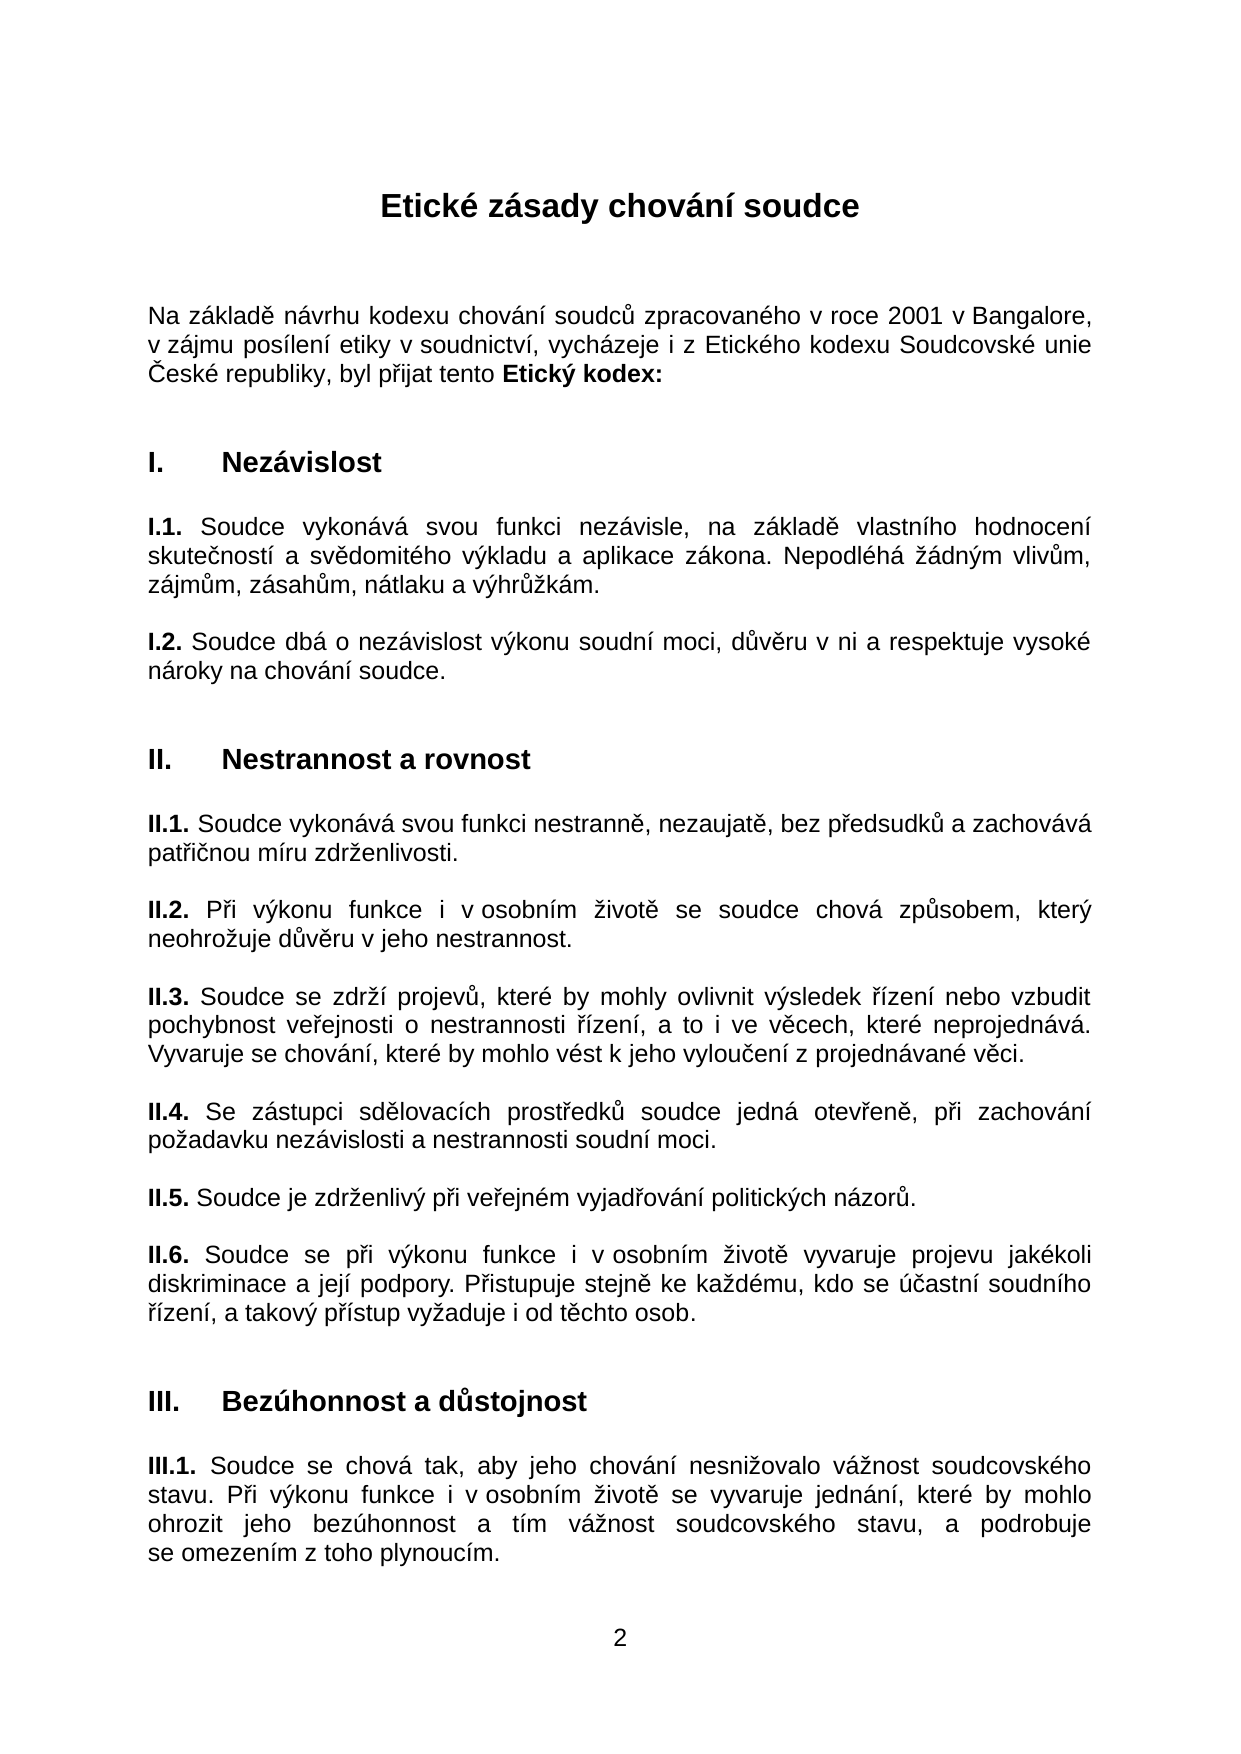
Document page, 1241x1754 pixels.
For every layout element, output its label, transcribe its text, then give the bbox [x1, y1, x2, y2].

list II.4. Se zástupci sdělovacích prostředků soudce jedná otevřeně, při zachování požadavku nezávislosti a nestrannosti soudní moci. [148, 1097, 1093, 1154]
list I.2. Soudce dbá o nezávislost výkonu soudní moci, důvěru v ni a respektuje vysoké nároky na chování soudce. [148, 627, 1093, 685]
text Na základě návrhu kodexu chování soudců zpracovaného v roce 2001 v Bangalore, v zájmu posílení etiky v soudnictví, vycházeje i z Etického kodexu Soudcovské unie České republiky, byl přijat tento Etický kodex: [148, 301, 1093, 388]
text Etické zásady chování soudce [148, 186, 1093, 224]
list III.1. Soudce se chová tak, aby jeho chování nesnižovalo vážnost soudcovského stavu. Při výkonu funkce i v osobním životě se vyvaruje jednání, které by mohlo ohrozit jeho bezúhonnost a tím vážnost soudcovského stavu, a podrobuje se omezením z toho plynoucím. [148, 1451, 1093, 1566]
list II.1. Soudce vykonává svou funkci nestranně, nezaujatě, bez předsudků a zachovává patřičnou míru zdrženlivosti. [148, 809, 1093, 867]
list II.2. Při výkonu funkce i v osobním životě se soudce chová způsobem, který neohrožuje důvěru v jeho nestrannost. [148, 896, 1093, 953]
list Bezúhonnost a důstojnost [148, 1384, 1093, 1418]
list Nestrannost a rovnost [148, 742, 1093, 776]
list II.6. Soudce se při výkonu funkce i v osobním životě vyvaruje projevu jakékoli diskriminace a její podpory. Přistupuje stejně ke každému, kdo se účastní soudního řízení, a takový přístup vyžaduje i od těchto osob. [148, 1241, 1093, 1327]
list I.1. Soudce vykonává svou funkci nezávisle, na základě vlastního hodnocení skutečností a svědomitého výkladu a aplikace zákona. Nepodléhá žádným vlivům, zájmům, zásahům, nátlaku a výhrůžkám. [148, 512, 1093, 598]
list Nezávislost [148, 445, 1093, 479]
list II.3. Soudce se zdrží projevů, které by mohly ovlivnit výsledek řízení nebo vzbudit pochybnost veřejnosti o nestrannosti řízení, a to i ve věcech, které neprojednává. Vyvaruje se chování, které by mohlo vést k jeho vyloučení z projednávané věci. [148, 982, 1093, 1068]
list II.5. Soudce je zdrženlivý při veřejném vyjadřování politických názorů. [148, 1183, 1093, 1212]
